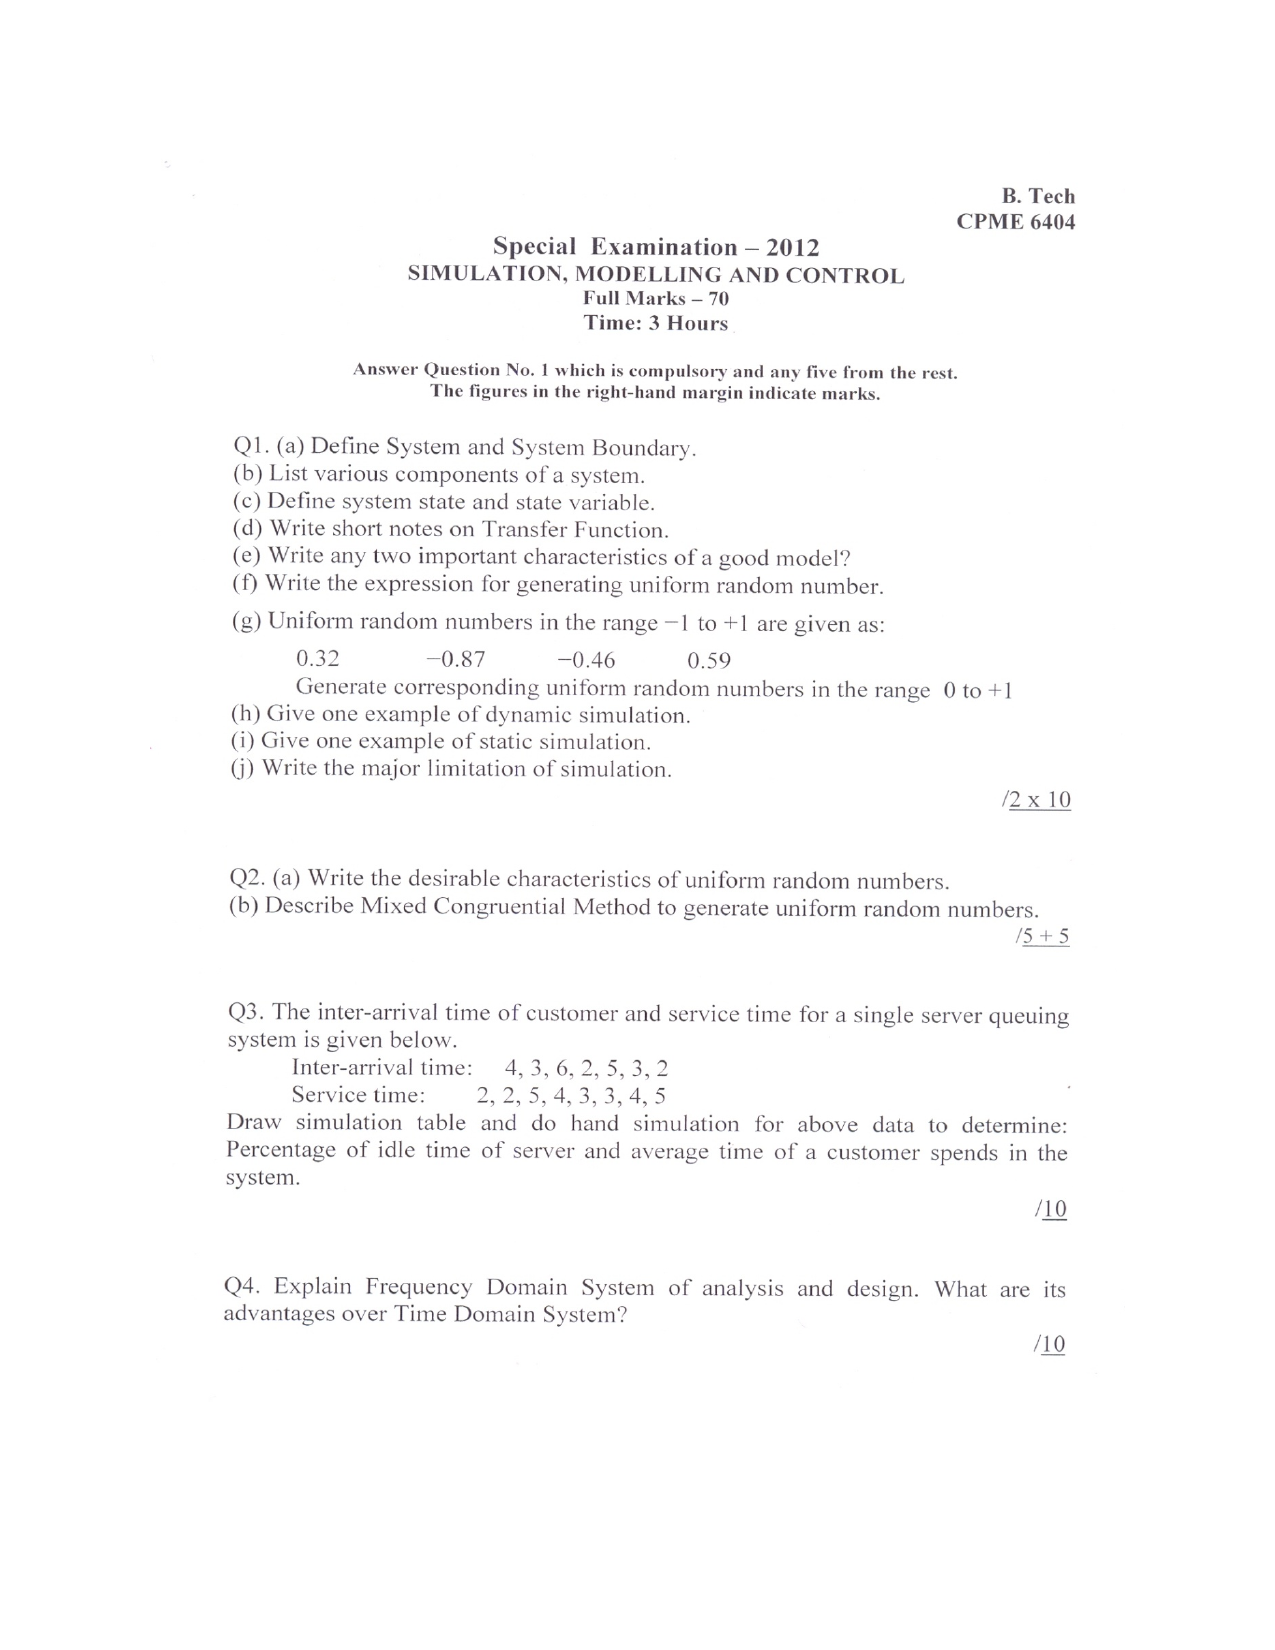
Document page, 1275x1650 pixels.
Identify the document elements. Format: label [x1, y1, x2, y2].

picture [150, 150, 1125, 1408]
